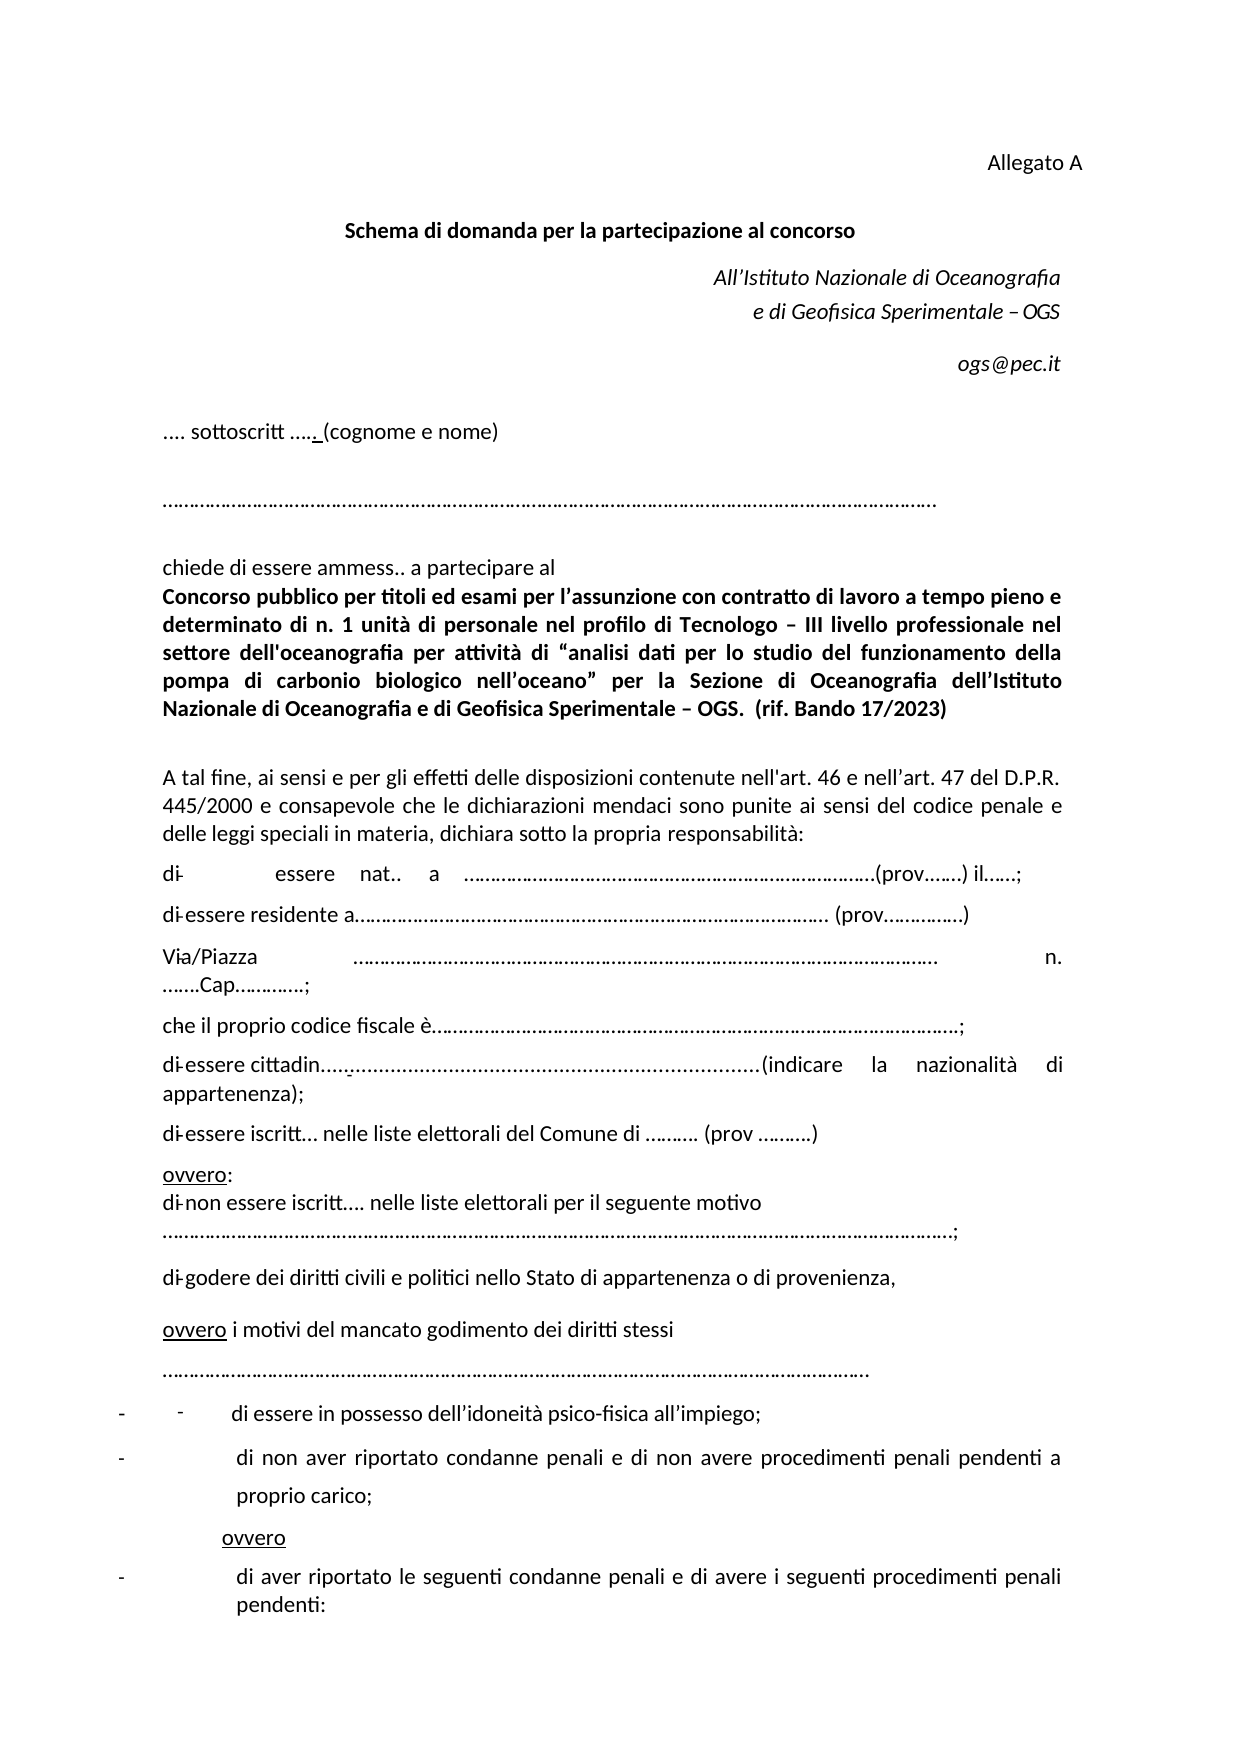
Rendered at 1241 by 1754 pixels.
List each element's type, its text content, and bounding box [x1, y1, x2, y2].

text di essere cittadin (indicare la nazionalità di appartenenza); [162, 1051, 1063, 1107]
text che il proprio codice fiscale è……………………………………………………………………………………….; [162, 1011, 1063, 1039]
text di essere nat.. a ……………………………………………………………………(prov.……) il……; [162, 859, 1063, 887]
text All’Istituto Nazionale di Oceanografia e di Geofisica Sperimentale – OGS [708, 263, 1063, 325]
text Via/Piazza ………………………………………………………………………………………………… n. …….Cap………….; [162, 942, 1063, 998]
text chiede di essere ammess.. a partecipare al [162, 553, 1063, 581]
text Concorso pubblico per titoli ed esami per l’assunzione con contratto di lavoro a tempo pieno e determinato di n. 1 unità di personale nel profilo di Tecnologo – III livello professionale nel settore dell'oceanografia per attività di “analisi dati per lo studio del funzionamento della pompa di carbonio biologico nell’oceano” per la Sezione di Oceanografia dell’Istituto Nazionale di Oceanografia e di Geofisica Sperimentale – OGS. (rif. Bando 17/2023) [162, 582, 1063, 723]
text ………………………………………………………………………………………………………………………………… [118, 485, 1063, 513]
list di non aver riportato condanne penali e di non avere procedimenti penali pendenti a proprio carico; [118, 1443, 1063, 1509]
text Schema di domanda per la partecipazione al concorso [118, 216, 1082, 244]
text ……………………………………………………………………………………………………………………… [162, 1355, 1063, 1383]
text ovvero i motivi del mancato godimento dei diritti stessi [143, 1315, 1063, 1343]
text Allegato A [118, 148, 1082, 176]
list di aver riportato le seguenti condanne penali e di avere i seguenti procedimenti penali pendenti: [118, 1562, 1063, 1618]
text di godere dei diritti civili e politici nello Stato di appartenenza o di provenienza, [148, 1263, 1063, 1291]
text ovvero: [162, 1160, 1063, 1188]
text di essere iscritt… nelle liste elettorali del Comune di ………. (prov ……….) [162, 1119, 1063, 1147]
text - di essere in possesso dell’idoneità psico-fisica all’impiego; [118, 1399, 1063, 1427]
text ogs@pec.it [708, 349, 1063, 377]
text ……………………………………………………………………………………………………………………………………; [162, 1216, 1063, 1244]
text ovvero [158, 1523, 1063, 1551]
text di essere residente a……………………………………………………………………………… (prov……………) [162, 900, 1063, 928]
text di non essere iscritt…. nelle liste elettorali per il seguente motivo [162, 1188, 1063, 1216]
text .... sottoscritt ….. (cognome e nome) [162, 417, 1063, 445]
text A tal fine, ai sensi e per gli effetti delle disposizioni contenute nell'art. 46 e nell’art. 47 del D.P.R. 445/2000 e consapevole che le dichiarazioni mendaci sono punite ai sensi del codice penale e delle leggi speciali in materia, dichiara sotto la propria responsabilità: [162, 763, 1063, 847]
